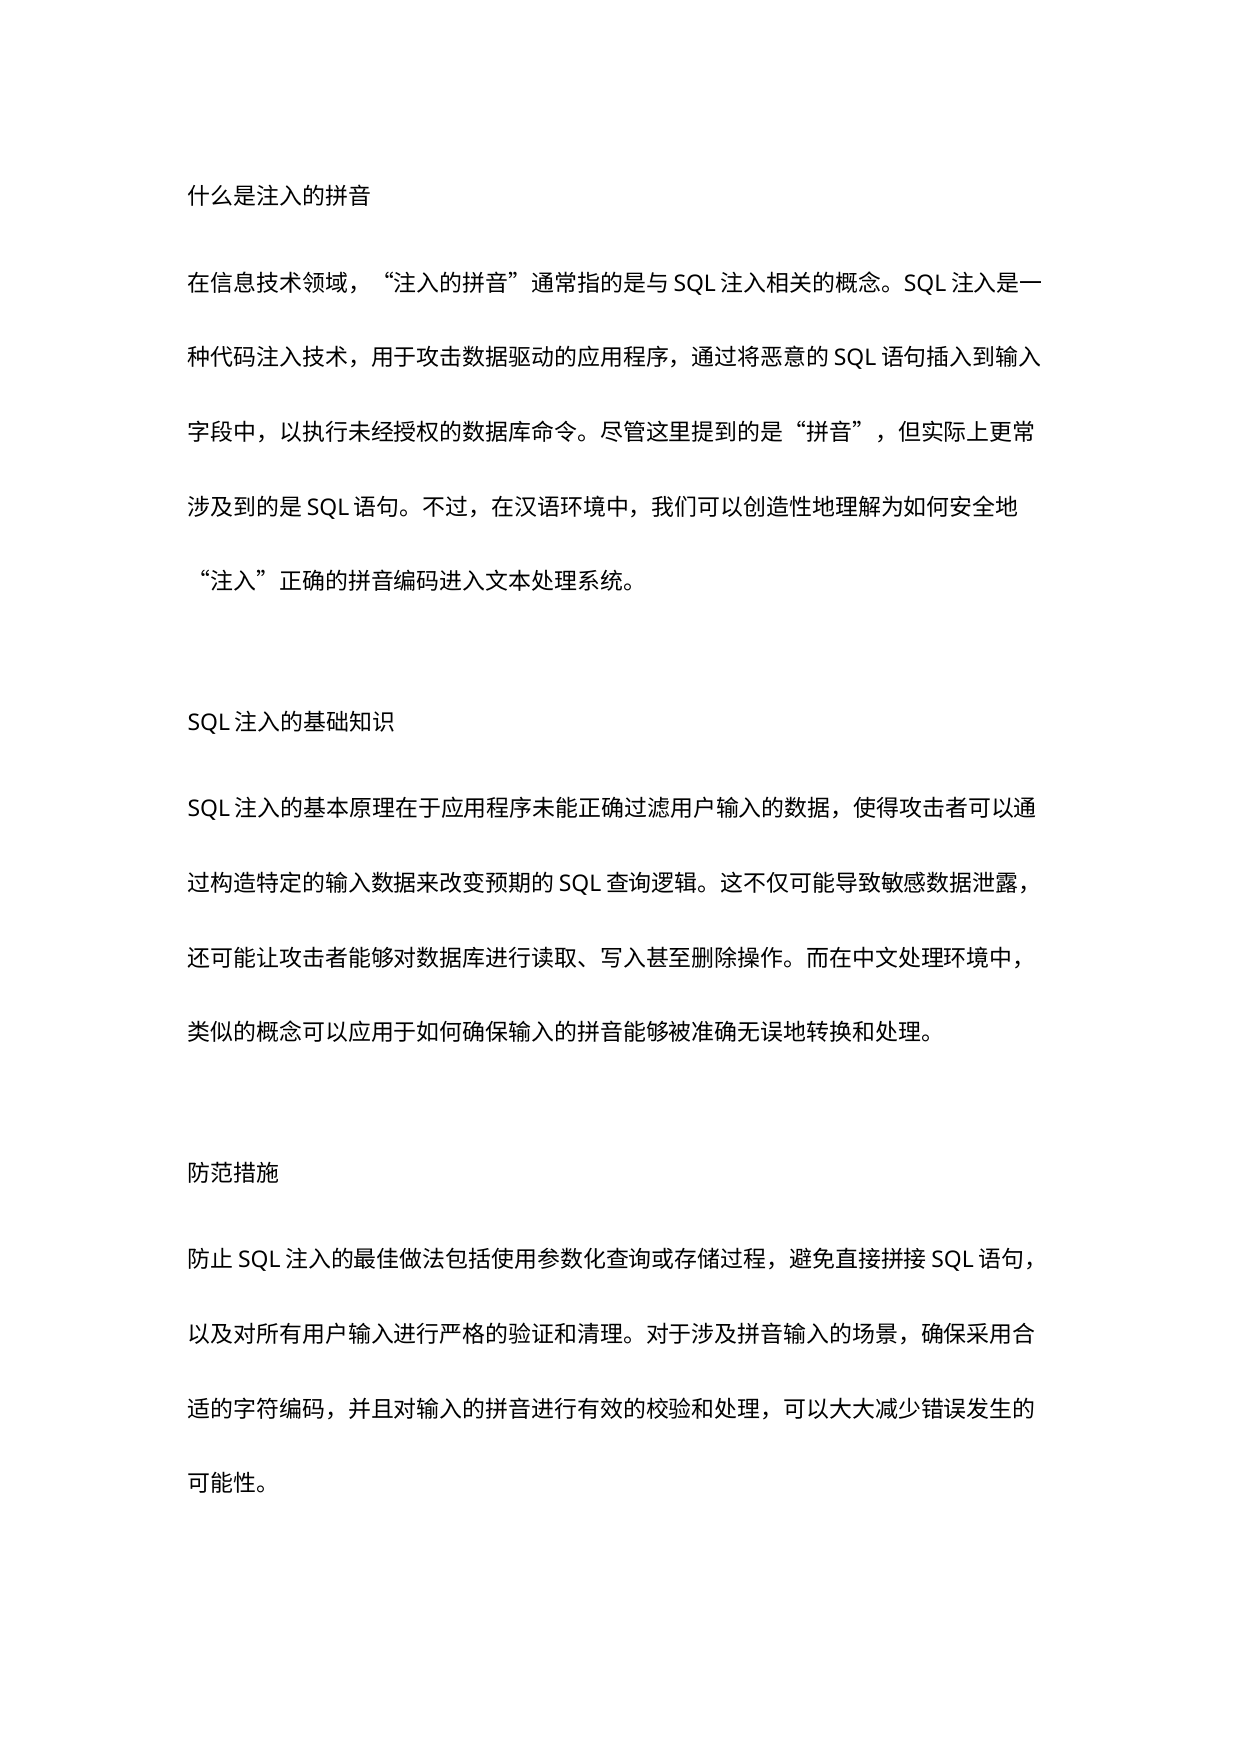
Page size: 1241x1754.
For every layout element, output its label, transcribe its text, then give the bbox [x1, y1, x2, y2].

text 防止SQL注入的最佳做法包括使用参数化查询或存储过程，避免直接拼接SQL语句，以及对所有用户输入进行严格的验证和清理。对于涉及拼音输入的场景，确保采用合适的字符编码，并且对输入的拼音进行有效的校验和处理，可以大大减少错误发生的可能性。 [187, 1225, 1053, 1514]
text 防范措施 [187, 1139, 1053, 1204]
text SQL注入的基础知识 [187, 688, 1053, 753]
text 在信息技术领域，“注入的拼音”通常指的是与SQL注入相关的概念。SQL注入是一种代码注入技术，用于攻击数据驱动的应用程序，通过将恶意的SQL语句插入到输入字段中，以执行未经授权的数据库命令。尽管这里提到的是“拼音”，但实际上更常涉及到的是SQL语句。不过，在汉语环境中，我们可以创造性地理解为如何安全地“注入”正确的拼音编码进入文本处理系统。 [187, 248, 1053, 612]
text 什么是注入的拼音 [187, 162, 1053, 227]
text SQL注入的基本原理在于应用程序未能正确过滤用户输入的数据，使得攻击者可以通过构造特定的输入数据来改变预期的SQL查询逻辑。这不仅可能导致敏感数据泄露，还可能让攻击者能够对数据库进行读取、写入甚至删除操作。而在中文处理环境中，类似的概念可以应用于如何确保输入的拼音能够被准确无误地转换和处理。 [187, 774, 1053, 1063]
